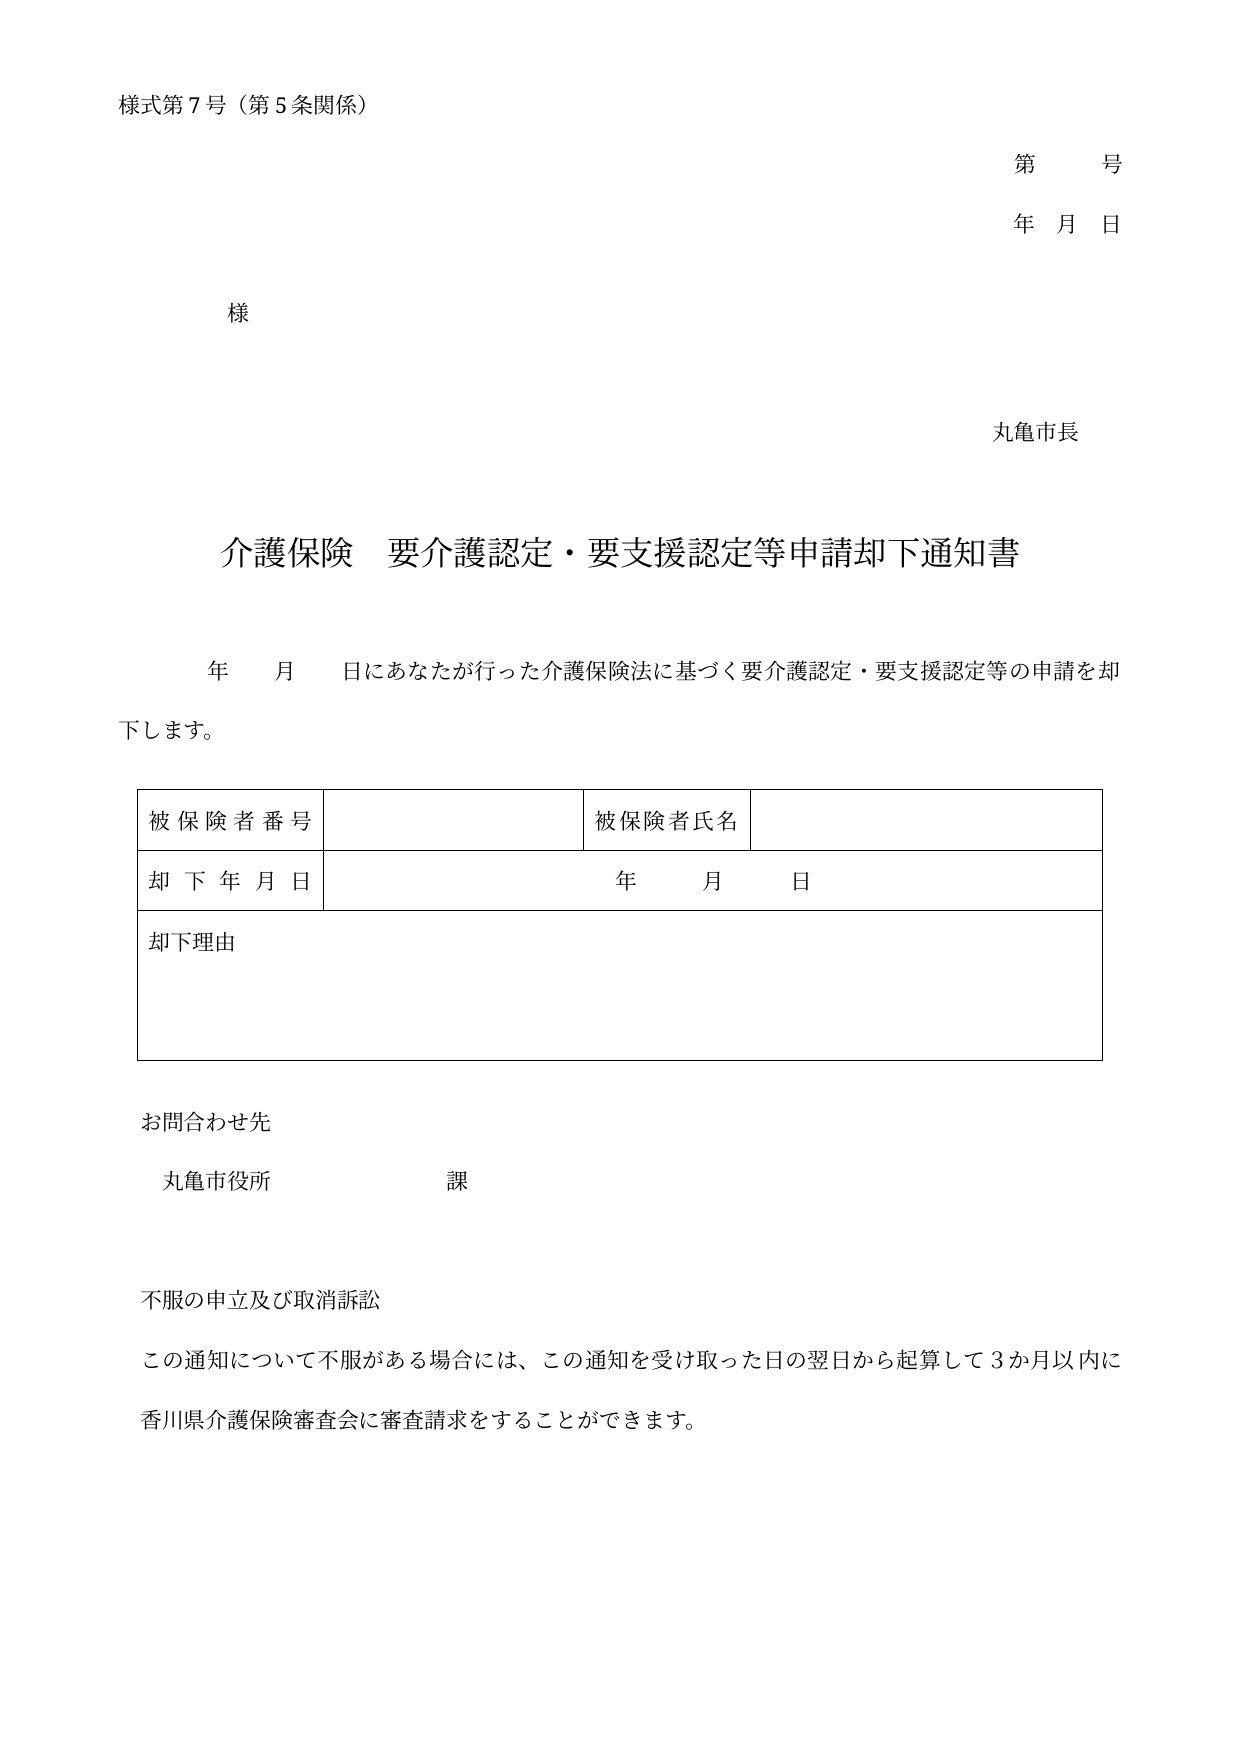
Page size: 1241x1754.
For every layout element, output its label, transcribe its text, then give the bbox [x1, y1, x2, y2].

table_header 被保険者氏名 [584, 790, 750, 849]
text 第 号 [118, 133, 1123, 193]
text 丸亀市役所 課 [118, 1151, 1122, 1210]
text 丸亀市長 [118, 402, 1079, 461]
text この通知について不服がある場合には、この通知を受け取った日の翌日から起算して３か月以内に香川県介護保険審査会に審査請求をすることができます。 [140, 1329, 1122, 1448]
text 様 [118, 282, 1122, 342]
table_header 被保険者番号 [138, 790, 323, 849]
text 年 月 日 [118, 193, 1122, 253]
text 年 月 日にあなたが行った介護保険法に基づく要介護認定・要支援認定等の申請を却下します。 [118, 640, 1122, 759]
table_header [751, 790, 1102, 849]
text 不服の申立及び取消訴訟 [118, 1270, 1122, 1329]
text 介護保険 要介護認定・要支援認定等申請却下通知書 [118, 521, 1122, 580]
table_header [324, 790, 583, 849]
text お問合わせ先 [118, 1091, 1122, 1151]
table_cell 年 月 日 [324, 851, 1102, 910]
table_cell 却下年月日 [138, 851, 323, 910]
table_cell 却下理由 [138, 911, 1102, 1060]
